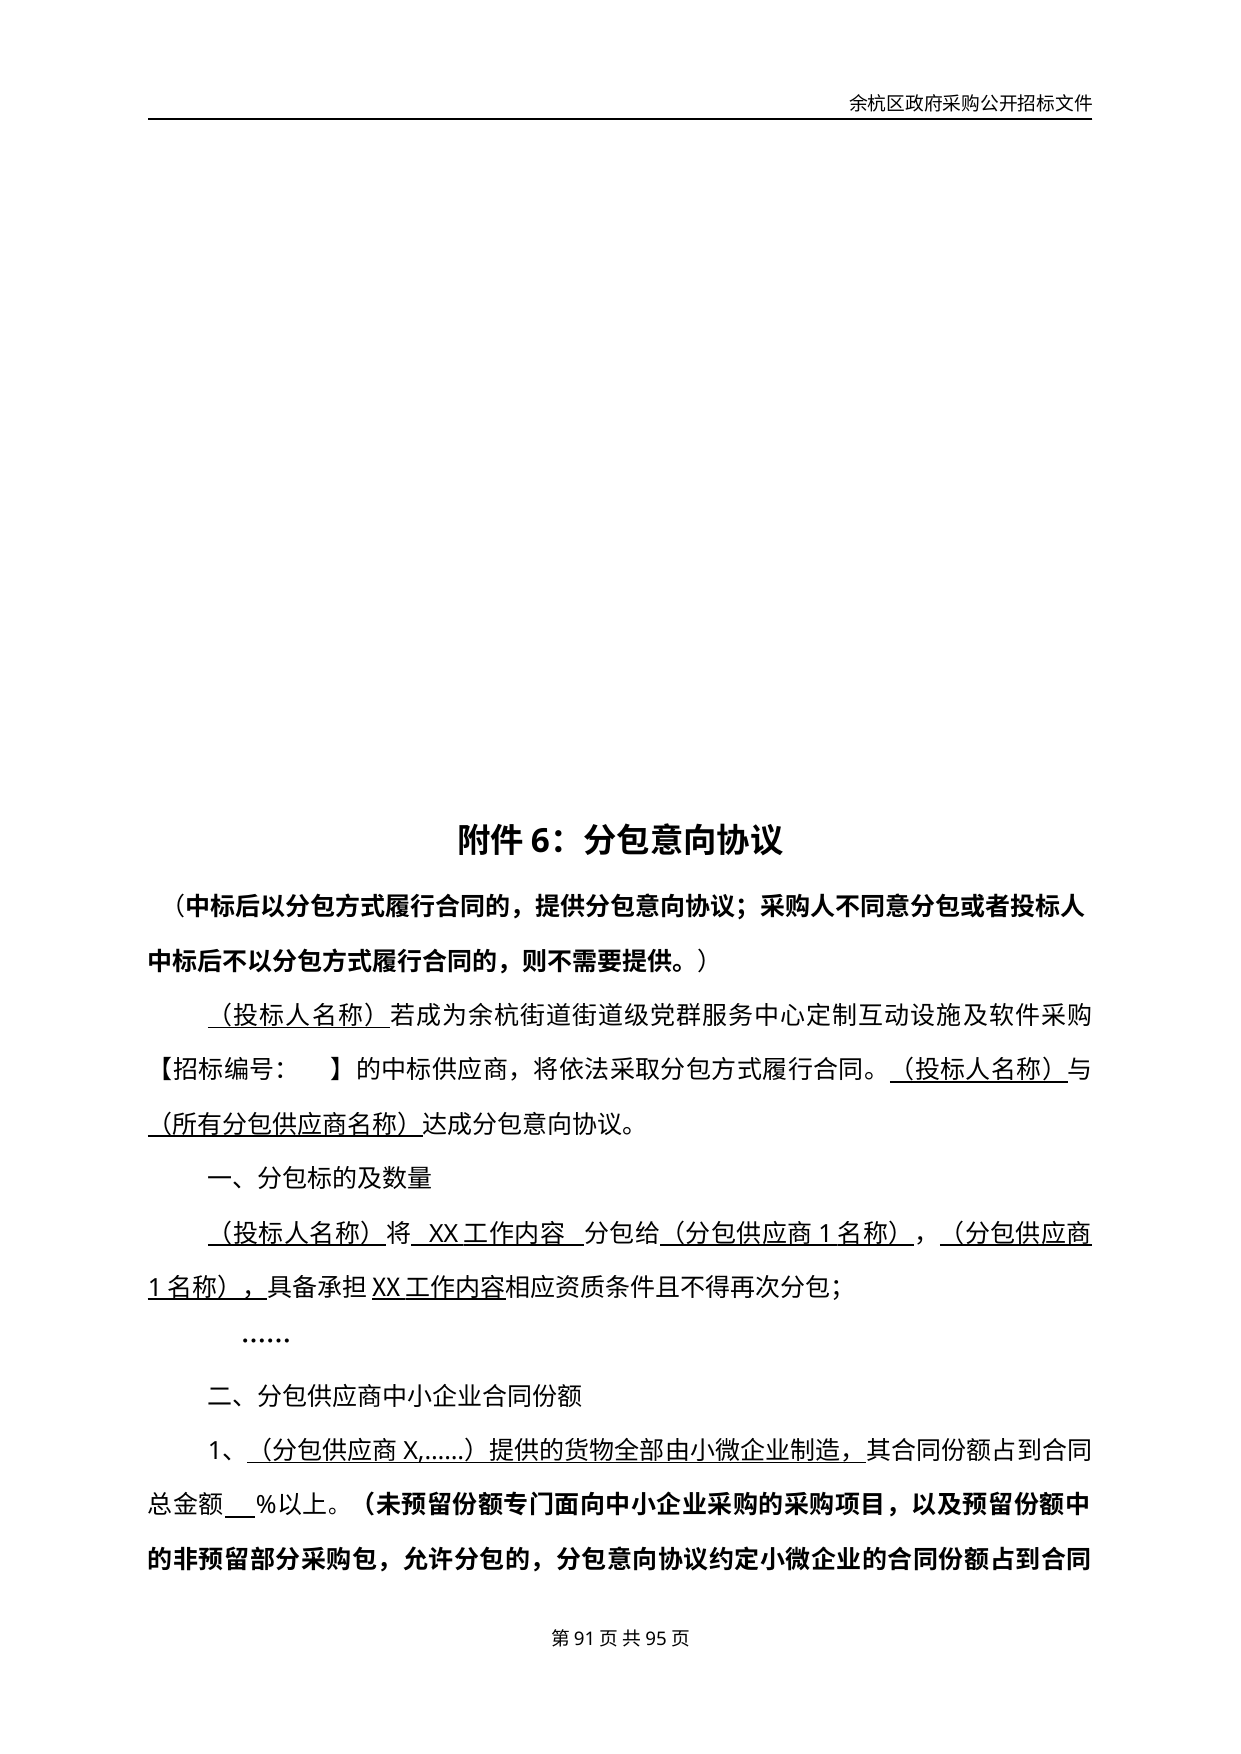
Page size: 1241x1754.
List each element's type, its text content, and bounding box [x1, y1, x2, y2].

text （中标后以分包方式履行合同的，提供分包意向协议；采购人不同意分包或者投标人中标后不以分包方式履行合同的，则不需要提供。） [148, 887, 1092, 977]
text （投标人名称）将 XX工作内容 分包给（分包供应商1名称），（分包供应商1名称），具备承担XX工作内容相应资质条件且不得再次分包； [148, 1213, 1092, 1304]
text 二、分包供应商中小企业合同份额 [148, 1376, 1092, 1412]
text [148, 1431, 1092, 1576]
text 一、分包标的及数量 [148, 1159, 1092, 1195]
text 附件6：分包意向协议 [148, 814, 1092, 863]
subtitle …… [217, 1322, 1092, 1358]
text （投标人名称）若成为余杭街道街道级党群服务中心定制互动设施及软件采购【招标编号： 】的中标供应商，将依法采取分包方式履行合同。（投标人名称）与（所有分包供应商名称）达成分包意向协议。 [148, 996, 1092, 1141]
